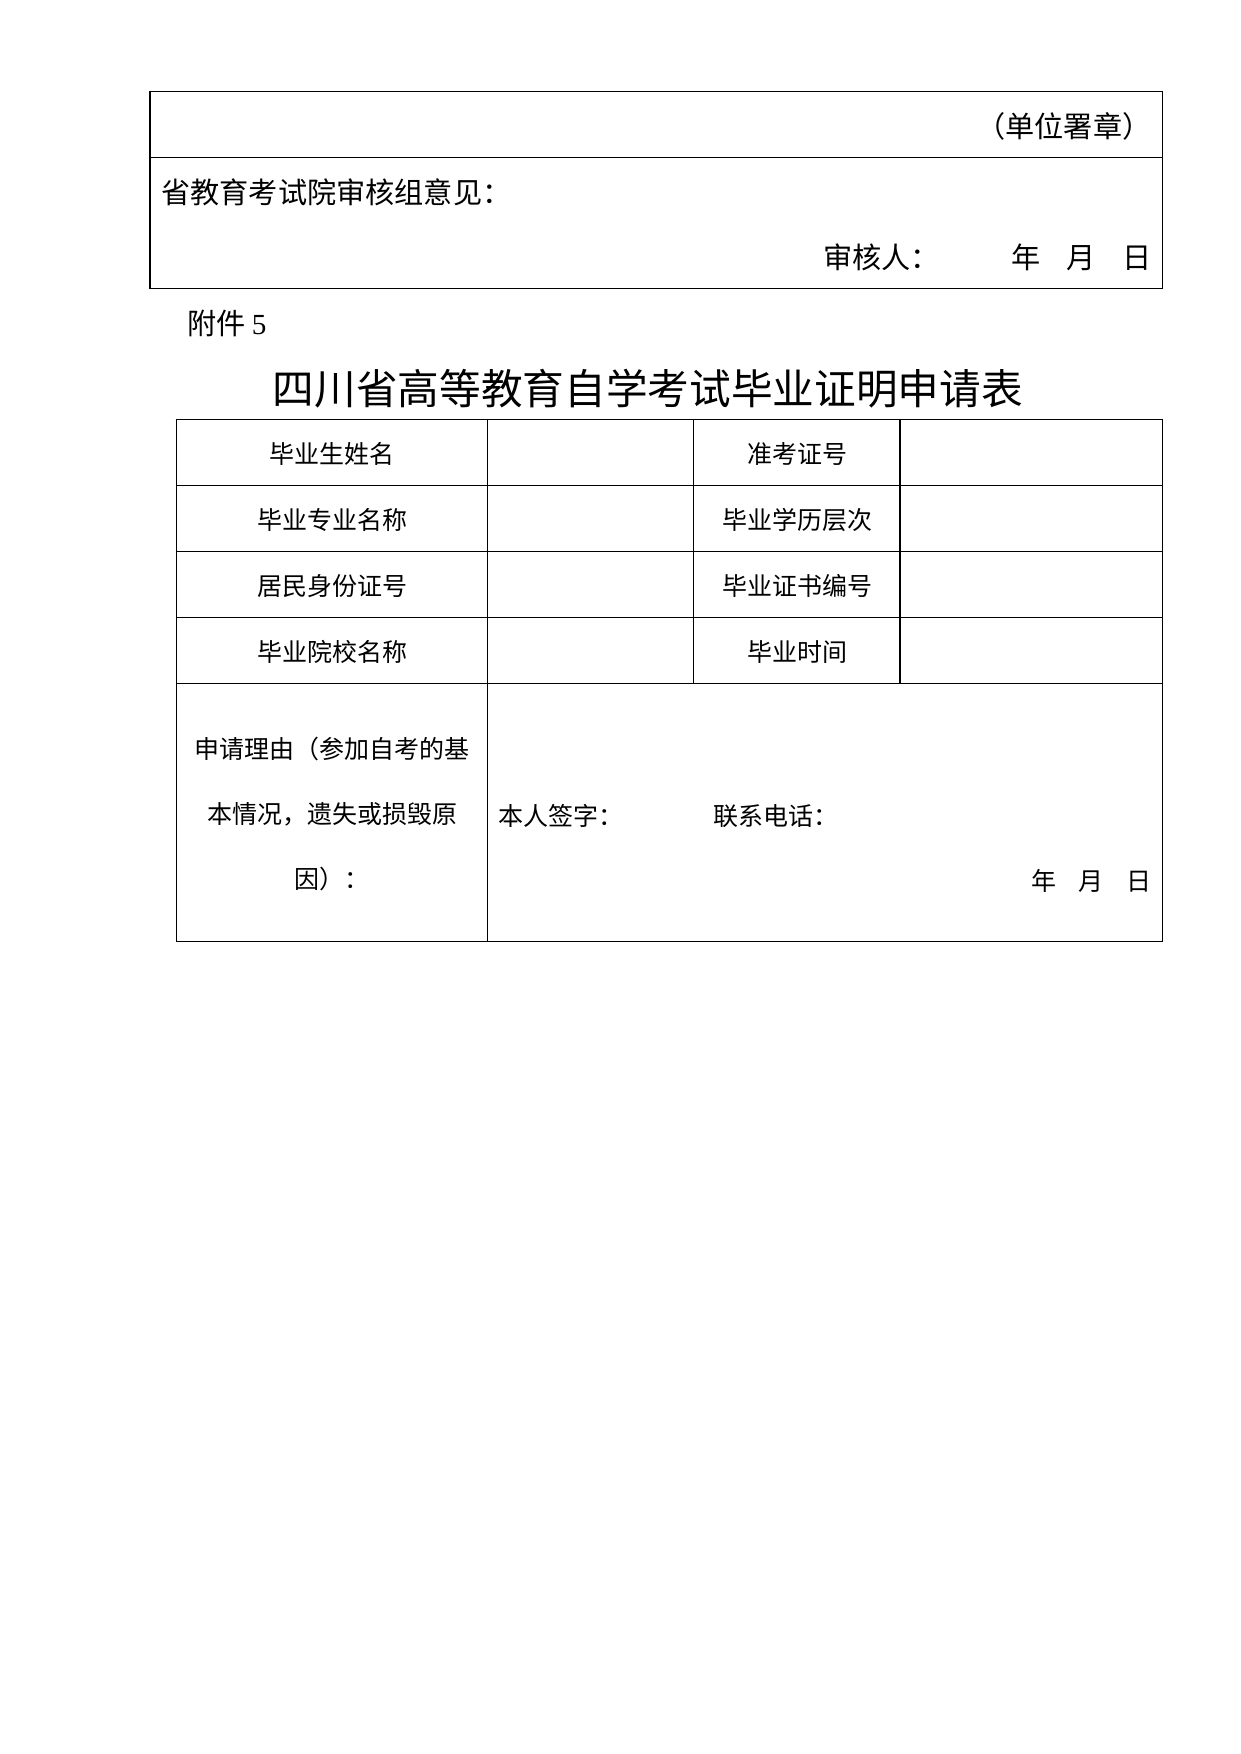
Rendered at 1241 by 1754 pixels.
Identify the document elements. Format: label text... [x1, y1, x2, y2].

table_cell 毕业时间 [694, 618, 899, 683]
table_cell 毕业学历层次 [694, 486, 899, 551]
table_cell 毕业专业名称 [177, 486, 487, 551]
table_cell [901, 486, 1162, 551]
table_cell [151, 92, 1162, 157]
table_cell 申请理由（参加自考的基本情况，遗失或损毁原因）： [177, 684, 487, 941]
text 四川省高等教育自学考试毕业证明申请表 [187, 354, 1107, 419]
text 附件5 [187, 289, 1107, 354]
table_cell 居民身份证号 [177, 552, 487, 617]
table_cell 毕业院校名称 [177, 618, 487, 683]
table_cell 毕业证书编号 [694, 552, 899, 617]
table_cell [488, 552, 693, 617]
table_cell [901, 552, 1162, 617]
table_header [901, 420, 1162, 485]
table_header 准考证号 [694, 420, 899, 485]
table_cell [488, 486, 693, 551]
table_cell 本人签字： 联系电话： 年 月 日 [488, 684, 1162, 941]
table_header [488, 420, 693, 485]
table_cell 省教育考试院审核组意见： 审核人： 年 月 日 [151, 158, 1162, 288]
table_header 毕业生姓名 [177, 420, 487, 485]
table_cell [488, 618, 693, 683]
table_cell [901, 618, 1162, 683]
